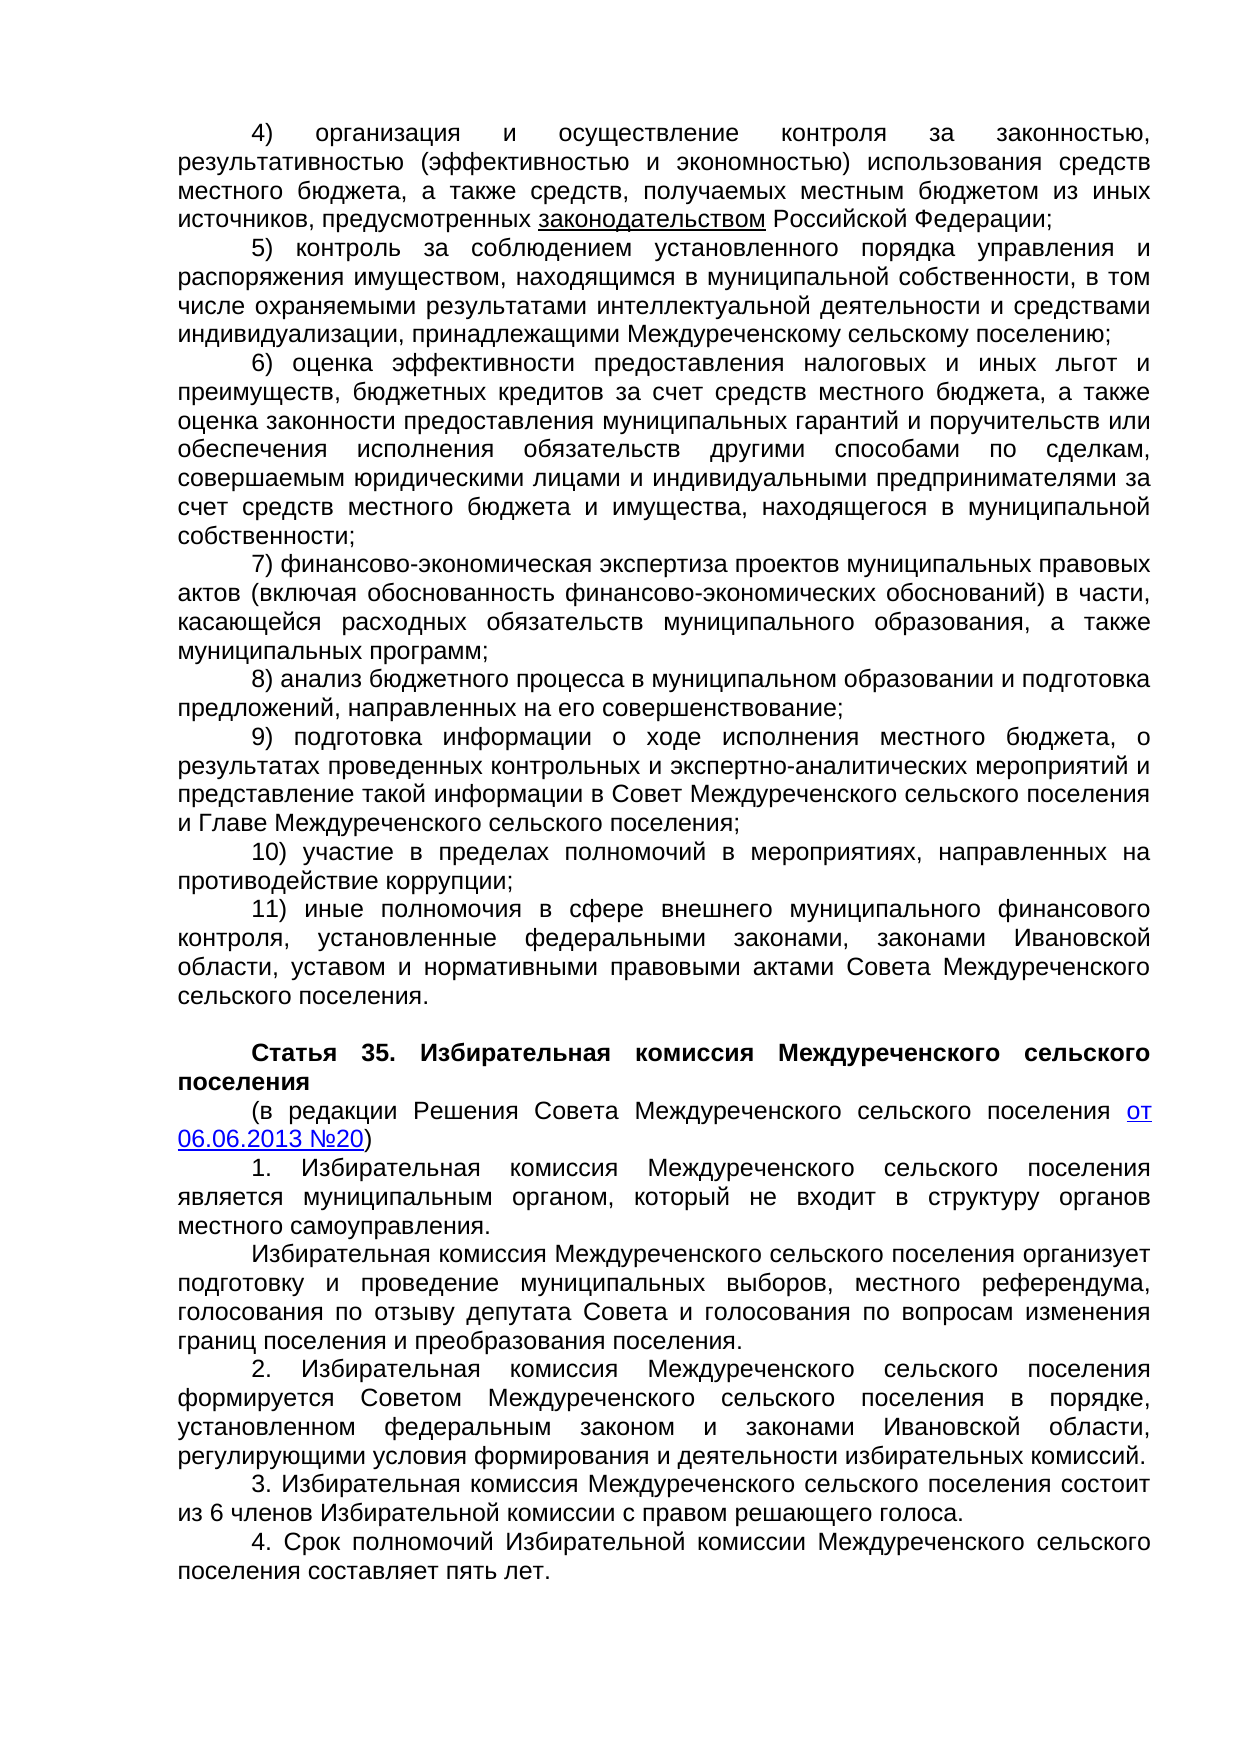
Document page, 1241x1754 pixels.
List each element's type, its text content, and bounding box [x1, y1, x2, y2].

text 3. Избирательная комиссия Междуреченского сельского поселения состоит из 6 членов Избирательной комиссии с правом решающего голоса. [177, 1469, 1152, 1527]
text 6) оценка эффективности предоставления налоговых и иных льгот и преимуществ, бюджетных кредитов за счет средств местного бюджета, а также оценка законности предоставления муниципальных гарантий и поручительств или обеспечения исполнения обязательств другими способами по сделкам, совершаемым юридическими лицами и индивидуальными предпринимателями за счет средств местного бюджета и имущества, находящегося в муниципальной собственности; [177, 348, 1152, 549]
text (в редакции Решения Совета Междуреченского сельского поселения от 06.06.2013 №20) [177, 1096, 1152, 1153]
text 8) анализ бюджетного процесса в муниципальном образовании и подготовка предложений, направленных на его совершенствование; [177, 664, 1152, 722]
text 10) участие в пределах полномочий в мероприятиях, направленных на противодействие коррупции; [177, 837, 1152, 894]
text Избирательная комиссия Междуреченского сельского поселения организует подготовку и проведение муниципальных выборов, местного референдума, голосования по отзыву депутата Совета и голосования по вопросам изменения границ поселения и преобразования поселения. [177, 1239, 1152, 1354]
text 4. Срок полномочий Избирательной комиссии Междуреченского сельского поселения составляет пять лет. [177, 1527, 1152, 1584]
text 11) иные полномочия в сфере внешнего муниципального финансового контроля, установленные федеральными законами, законами Ивановской области, уставом и нормативными правовыми актами Совета Междуреченского сельского поселения. [177, 894, 1152, 1009]
text 9) подготовка информации о ходе исполнения местного бюджета, о результатах проведенных контрольных и экспертно-аналитических мероприятий и представление такой информации в Совет Междуреченского сельского поселения и Главе Междуреченского сельского поселения; [177, 722, 1152, 837]
text 2. Избирательная комиссия Междуреченского сельского поселения формируется Советом Междуреченского сельского поселения в порядке, установленном федеральным законом и законами Ивановской области, регулирующими условия формирования и деятельности избирательных комиссий. [177, 1354, 1152, 1469]
text 7) финансово-экономическая экспертиза проектов муниципальных правовых актов (включая обоснованность финансово-экономических обоснований) в части, касающейся расходных обязательств муниципального образования, а также муниципальных программ; [177, 549, 1152, 664]
text 5) контроль за соблюдением установленного порядка управления и распоряжения имуществом, находящимся в муниципальной собственности, в том числе охраняемыми результатами интеллектуальной деятельности и средствами индивидуализации, принадлежащими Междуреченскому сельскому поселению; [177, 233, 1152, 348]
text 4) организация и осуществление контроля за законностью, результативностью (эффективностью и экономностью) использования средств местного бюджета, а также средств, получаемых местным бюджетом из иных источников, предусмотренных законодательством Российской Федерации; [177, 118, 1152, 233]
text 1. Избирательная комиссия Междуреченского сельского поселения является муниципальным органом, который не входит в структуру органов местного самоуправления. [177, 1153, 1152, 1239]
text Статья 35. Избирательная комиссия Междуреченского сельского поселения [177, 1038, 1152, 1096]
